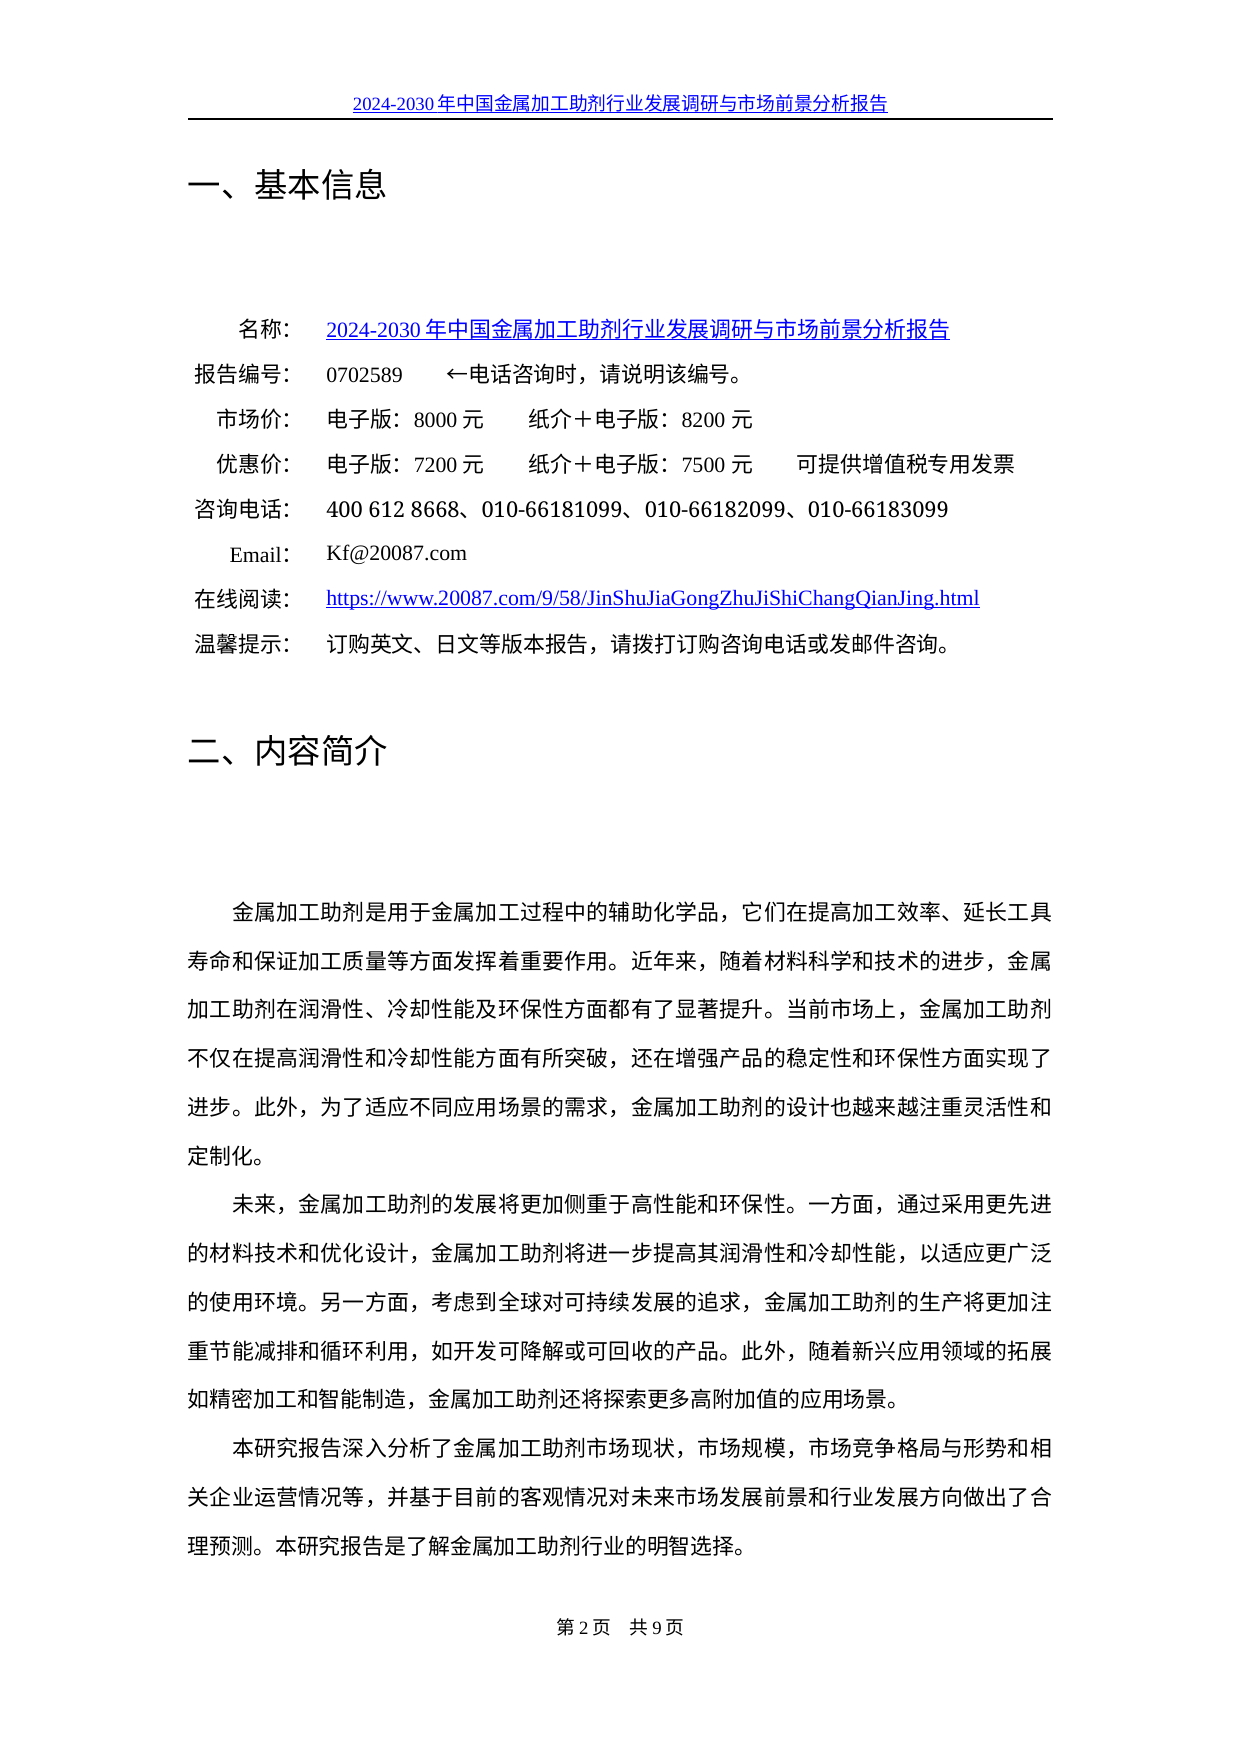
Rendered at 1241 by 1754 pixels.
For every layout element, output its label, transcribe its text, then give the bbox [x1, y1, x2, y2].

table_cell [315, 582, 1073, 627]
table_header 2024-2030年中国金属加工助剂行业发展调研与市场前景分析报告 [315, 312, 1073, 357]
table_cell 0702589 ←电话咨询时，请说明该编号。 [315, 357, 1073, 402]
table_cell Email： [167, 537, 315, 582]
title 一、基本信息 [187, 150, 1053, 215]
table_cell 温馨提示： [167, 627, 315, 672]
table_cell 400 612 8668、010-66181099、010-66182099、010-66183099 [315, 492, 1073, 537]
table_cell 订购英文、日文等版本报告，请拨打订购咨询电话或发邮件咨询。 [315, 627, 1073, 672]
table_cell Kf@20087.com [315, 537, 1073, 582]
table_cell 电子版：7200 元 纸介＋电子版：7500 元 可提供增值税专用发票 [315, 447, 1073, 492]
table_cell 优惠价： [167, 447, 315, 492]
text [187, 894, 1053, 1561]
title 二、内容简介 [187, 717, 1053, 782]
table_cell 电子版：8000 元 纸介＋电子版：8200 元 [315, 402, 1073, 447]
table_cell 在线阅读： [167, 582, 315, 627]
table_cell 市场价： [167, 402, 315, 447]
table_cell 报告编号： [167, 357, 315, 402]
table_header 名称： [167, 312, 315, 357]
table_cell 咨询电话： [167, 492, 315, 537]
